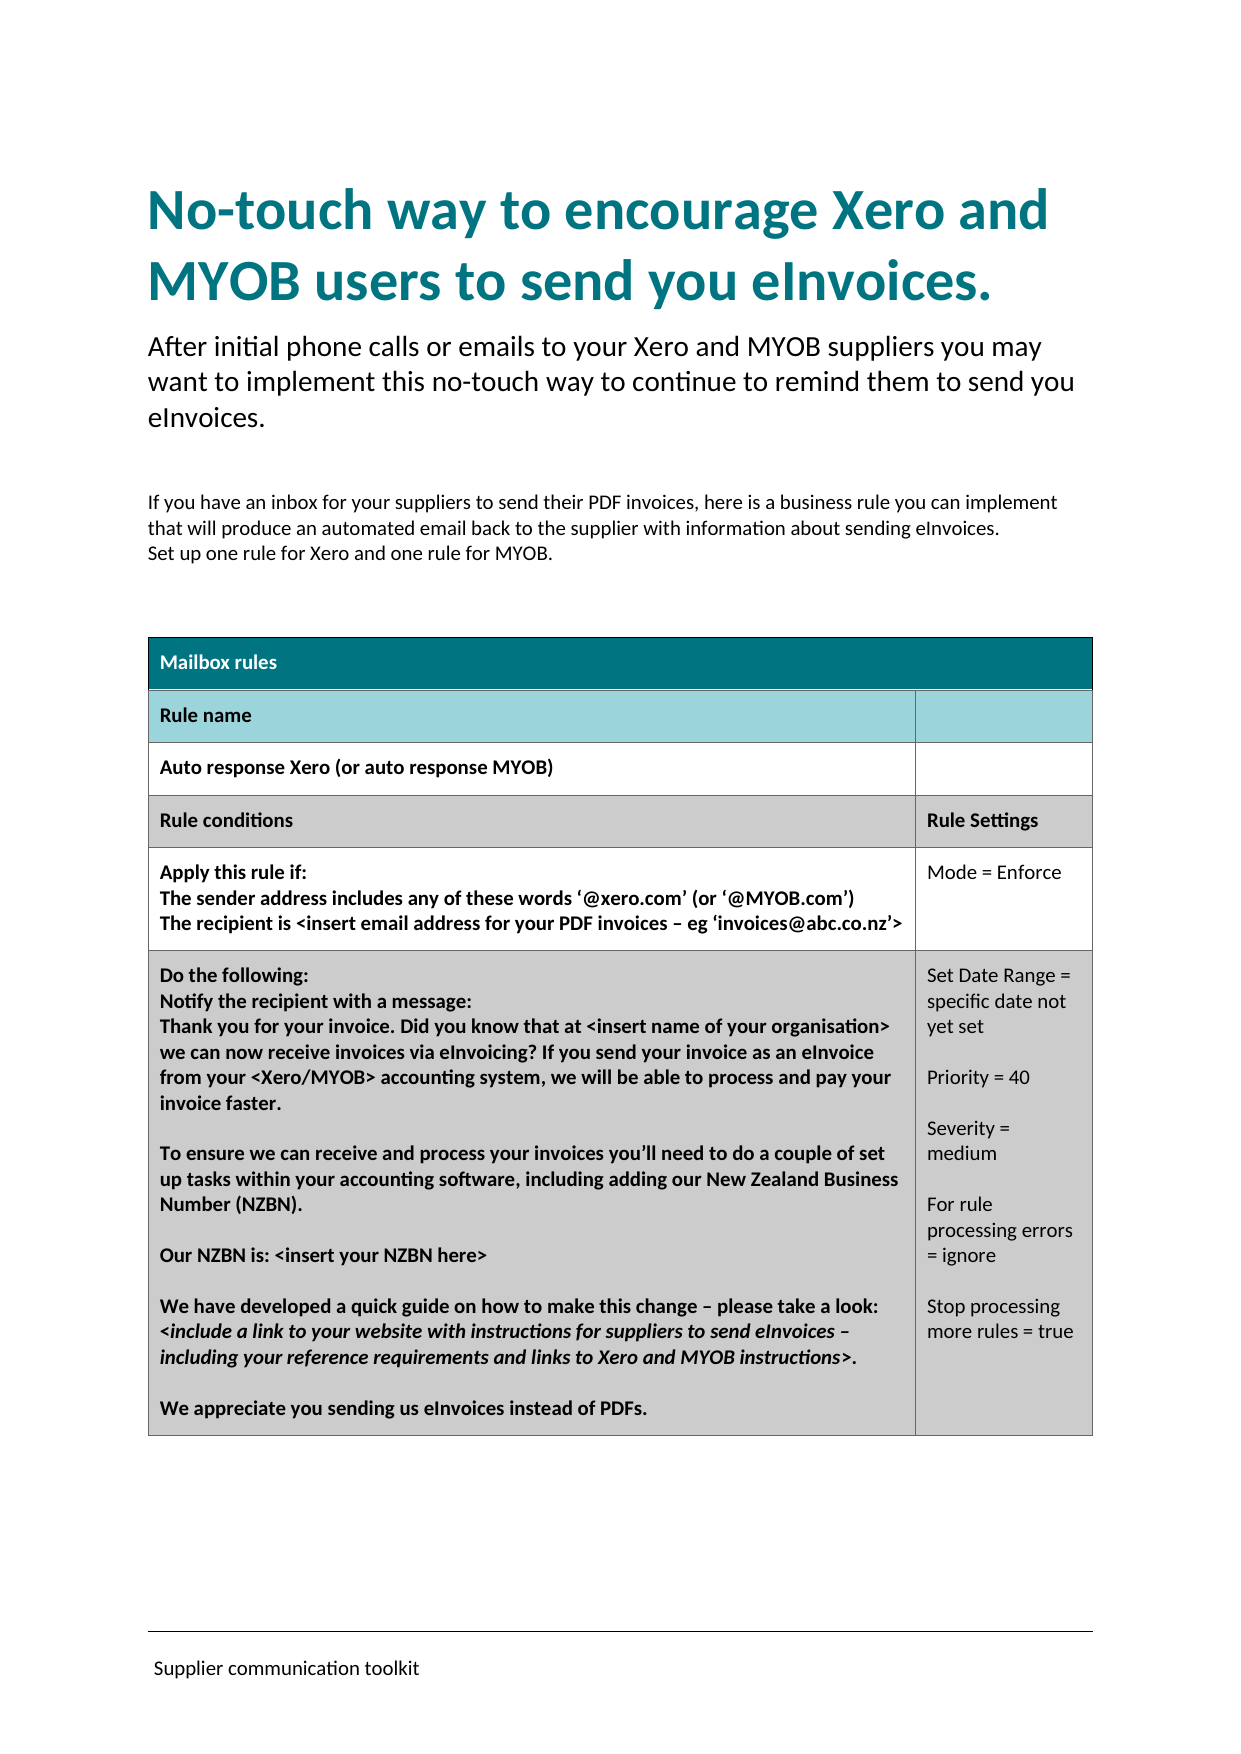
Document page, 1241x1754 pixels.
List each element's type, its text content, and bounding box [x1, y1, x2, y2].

table_cell Set Date Range = specific date not yet set Priority = 40 Severity = medium For rule processing errors = ignore Stop processing more rules = true [916, 951, 1092, 1435]
table_header Mailbox rules [149, 638, 1092, 689]
table_cell Apply this rule if: The sender address includes any of these words ‘@xero.com’ (or ‘@MYOB.com’) The recipient is <insert email address for your PDF invoices – eg ‘invoices@abc.co.nz’> [149, 848, 915, 950]
table_cell Mode = Enforce [916, 848, 1092, 950]
table_cell Do the following: Notify the recipient with a message: Thank you for your invoice. Did you know that at <insert name of your organisation> we can now receive invoices via eInvoicing? If you send your invoice as an eInvoice from your <Xero/MYOB> accounting system, we will be able to process and pay your invoice faster. To ensure we can receive and process your invoices you’ll need to do a couple of set up tasks within your accounting software, including adding our New Zealand Business Number (NZBN). Our NZBN is: <insert your NZBN here> We have developed a quick guide on how to make this change – please take a look: <include a link to your website with instructions for suppliers to send eInvoices – including your reference requirements and links to Xero and MYOB instructions>. We appreciate you sending us eInvoices instead of PDFs. [149, 951, 915, 1435]
table_cell [916, 743, 1092, 794]
table_cell [916, 691, 1092, 742]
table_cell Rule conditions [149, 796, 915, 847]
text If you have an inbox for your suppliers to send their PDF invoices, here is a business rule you can implement that will produce an automated email back to the supplier with information about sending eInvoices. [148, 489, 1092, 540]
table_cell Auto response Xero (or auto response MYOB) [149, 743, 915, 794]
subtitle No-touch way to encourage Xero and MYOB users to send you eInvoices. [148, 173, 1092, 315]
table_cell Rule name [149, 691, 915, 742]
subtitle After initial phone calls or emails to your Xero and MYOB suppliers you may want to implement this no-touch way to continue to remind them to send you eInvoices. [148, 328, 1092, 434]
table_cell Rule Settings [916, 796, 1092, 847]
text Set up one rule for Xero and one rule for MYOB. [148, 540, 1092, 566]
